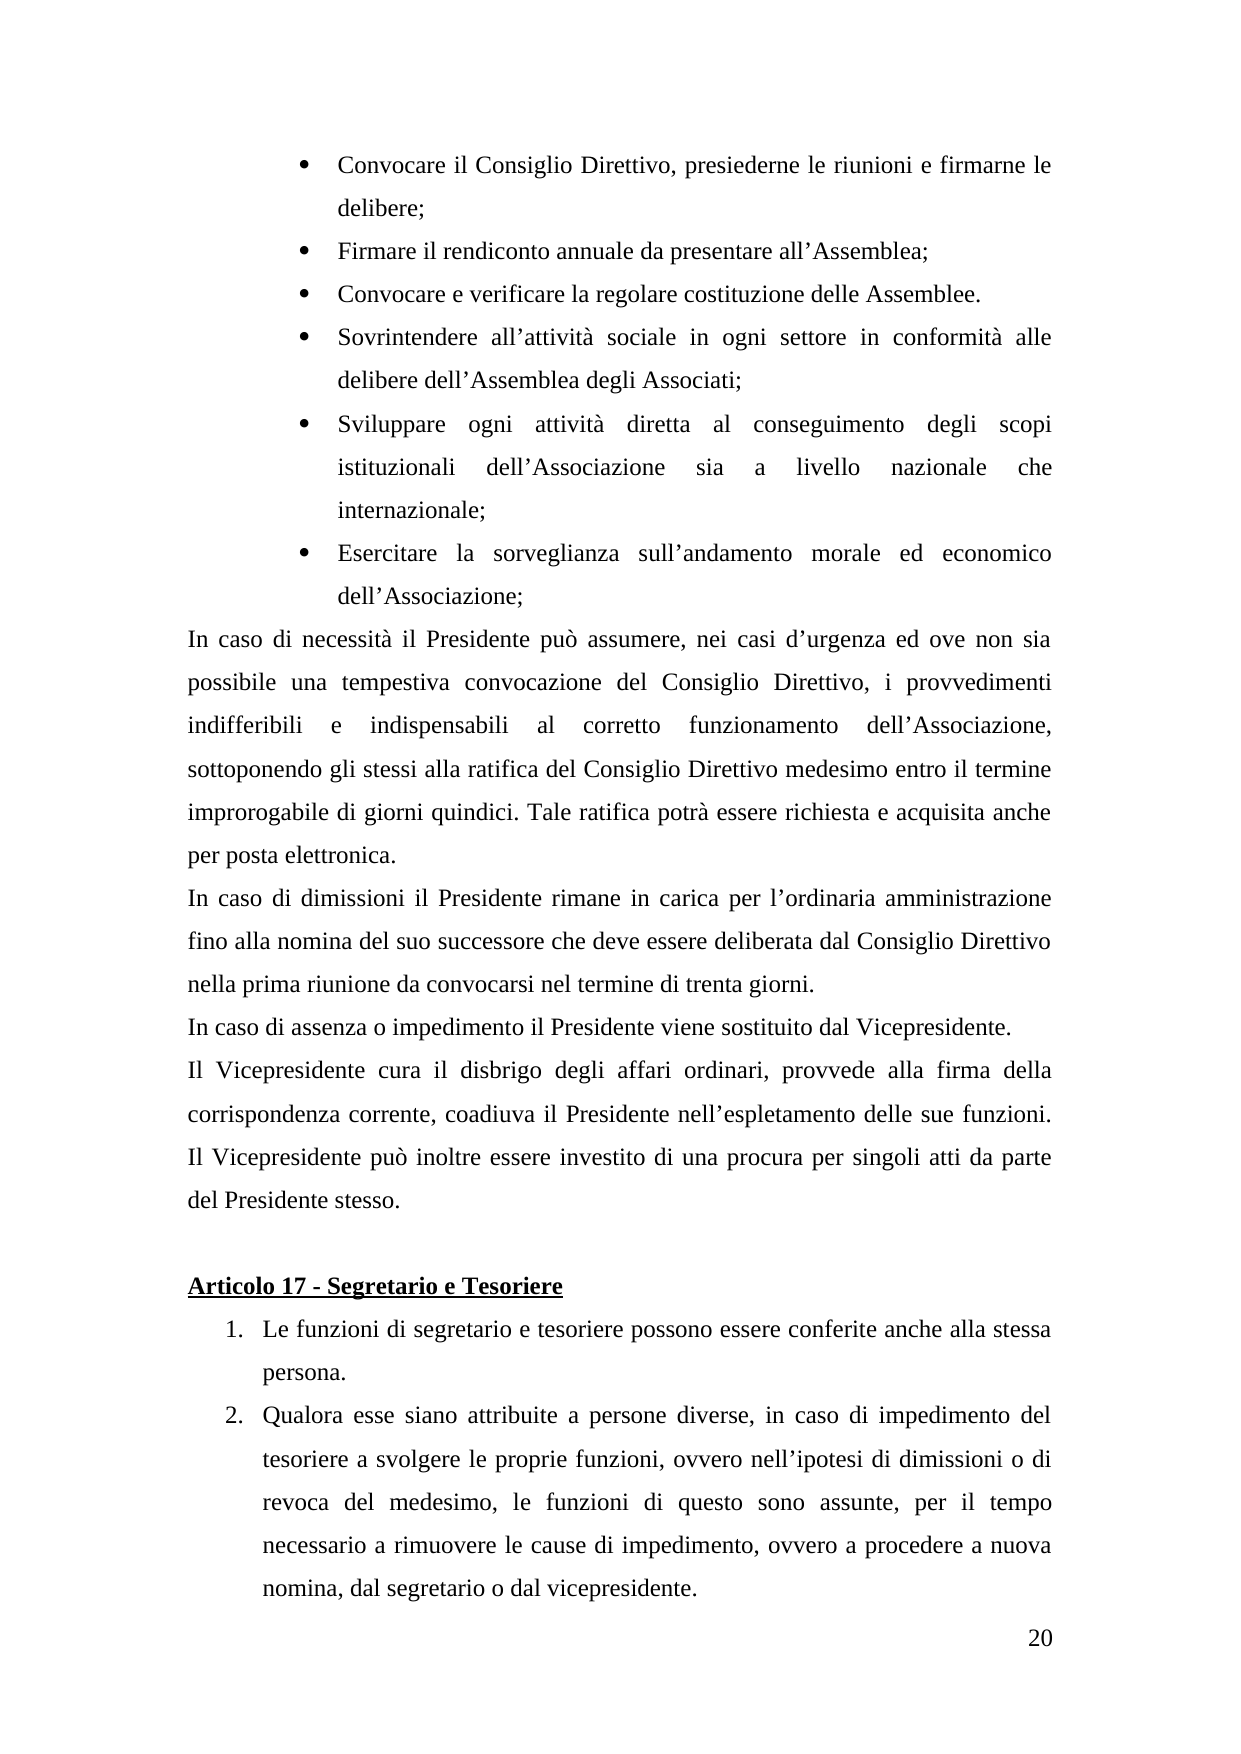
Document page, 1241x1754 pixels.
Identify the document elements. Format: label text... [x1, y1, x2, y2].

list Qualora esse siano attribuite a persone diverse, in caso di impedimento del tesoriere a svolgere le proprie funzioni, ovvero nell’ipotesi di dimissioni o di revoca del medesimo, le funzioni di questo sono assunte, per il tempo necessario a rimuovere le cause di impedimento, ovvero a procedere a nuova nomina, dal segretario o dal vicepresidente. [225, 1401, 1053, 1602]
subtitle Articolo 17 - Segretario e Tesoriere [187, 1271, 994, 1300]
list Convocare e verificare la regolare costituzione delle Assemblee. [300, 279, 1053, 308]
list Convocare il Consiglio Direttivo, presiederne le riunioni e firmarne le delibere; [300, 150, 1053, 222]
text Il Vicepresidente cura il disbrigo degli affari ordinari, provvede alla firma della corrispondenza corrente, coadiuva il Presidente nell’espletamento delle sue funzioni. Il Vicepresidente può inoltre essere investito di una procura per singoli atti da parte del Presidente stesso. [187, 1056, 1053, 1214]
list Le funzioni di segretario e tesoriere possono essere conferite anche alla stessa persona. [225, 1314, 1053, 1386]
text In caso di necessità il Presidente può assumere, nei casi d’urgenza ed ove non sia possibile una tempestiva convocazione del Consiglio Direttivo, i provvedimenti indifferibili e indispensabili al corretto funzionamento dell’Associazione, sottoponendo gli stessi alla ratifica del Consiglio Direttivo medesimo entro il termine improrogabile di giorni quindici. Tale ratifica potrà essere richiesta e acquisita anche per posta elettronica. [187, 624, 1053, 869]
list Esercitare la sorveglianza sull’andamento morale ed economico dell’Associazione; [300, 538, 1053, 610]
list Firmare il rendiconto annuale da presentare all’Assemblea; [300, 236, 1053, 265]
text In caso di dimissioni il Presidente rimane in carica per l’ordinaria amministrazione fino alla nomina del suo successore che deve essere deliberata dal Consiglio Direttivo nella prima riunione da convocarsi nel termine di trenta giorni. [187, 883, 1053, 998]
text In caso di assenza o impedimento il Presidente viene sostituito dal Vicepresidente. [187, 1012, 1053, 1041]
list Sovrintendere all’attività sociale in ogni settore in conformità alle delibere dell’Assemblea degli Associati; [300, 322, 1053, 394]
list Sviluppare ogni attività diretta al conseguimento degli scopi istituzionali dell’Associazione sia a livello nazionale che internazionale; [300, 409, 1053, 524]
